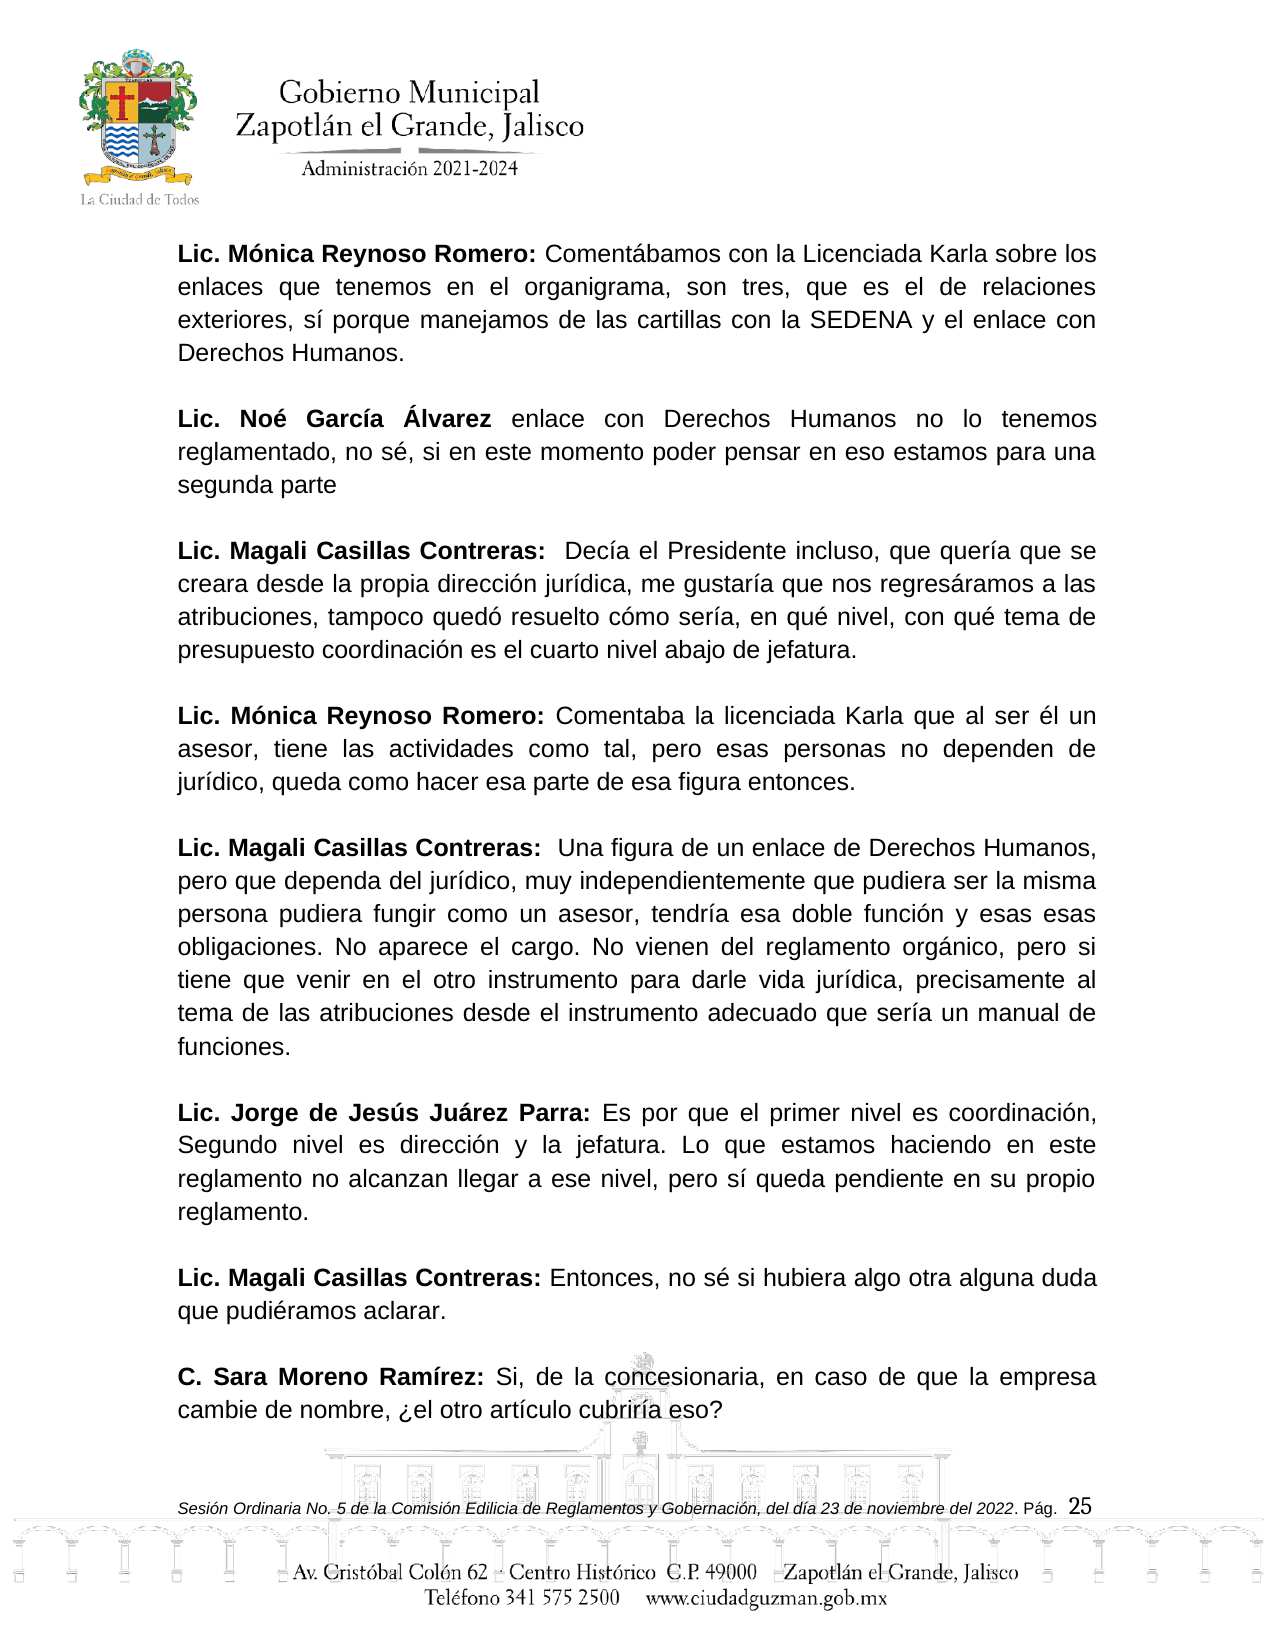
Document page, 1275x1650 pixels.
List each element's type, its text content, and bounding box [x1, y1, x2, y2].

text Lic. Magali Casillas Contreras: Decía el Presidente incluso, que quería que se creara desde la propia dirección jurídica, me gustaría que nos regresáramos a las atribuciones, tampoco quedó resuelto cómo sería, en qué nivel, con qué tema de presupuesto coordinación es el cuarto nivel abajo de jefatura. [177, 536, 1098, 664]
text Lic. Noé García Álvarez enlace con Derechos Humanos no lo tenemos reglamentado, no sé, si en este momento poder pensar en eso estamos para una segunda parte [177, 404, 1098, 499]
text Lic. Magali Casillas Contreras: Una figura de un enlace de Derechos Humanos, pero que dependa del jurídico, muy independientemente que pudiera ser la misma persona pudiera fungir como un asesor, tendría esa doble función y esas esas obligaciones. No aparece el cargo. No vienen del reglamento orgánico, pero si tiene que venir en el otro instrumento para darle vida jurídica, precisamente al tema de las atribuciones desde el instrumento adecuado que sería un manual de funciones. [177, 833, 1098, 1060]
picture [0, 2, 1275, 1650]
text C. Sara Moreno Ramírez: Si, de la concesionaria, en caso de que la empresa cambie de nombre, ¿el otro artículo cubriría eso? [177, 1362, 1098, 1423]
text Lic. Mónica Reynoso Romero: Comentaba la licenciada Karla que al ser él un asesor, tiene las actividades como tal, pero esas personas no dependen de jurídico, queda como hacer esa parte de esa figura entonces. [177, 701, 1098, 796]
text Lic. Jorge de Jesús Juárez Parra: Es por que el primer nivel es coordinación, Segundo nivel es dirección y la jefatura. Lo que estamos haciendo en este reglamento no alcanzan llegar a ese nivel, pero sí queda pendiente en su propio reglamento. [177, 1097, 1098, 1225]
text Lic. Mónica Reynoso Romero: Comentábamos con la Licenciada Karla sobre los enlaces que tenemos en el organigrama, son tres, que es el de relaciones exteriores, sí porque manejamos de las cartillas con la SEDENA y el enlace con Derechos Humanos. [177, 239, 1098, 367]
text Lic. Magali Casillas Contreras: Entonces, no sé si hubiera algo otra alguna duda que pudiéramos aclarar. [177, 1263, 1098, 1324]
